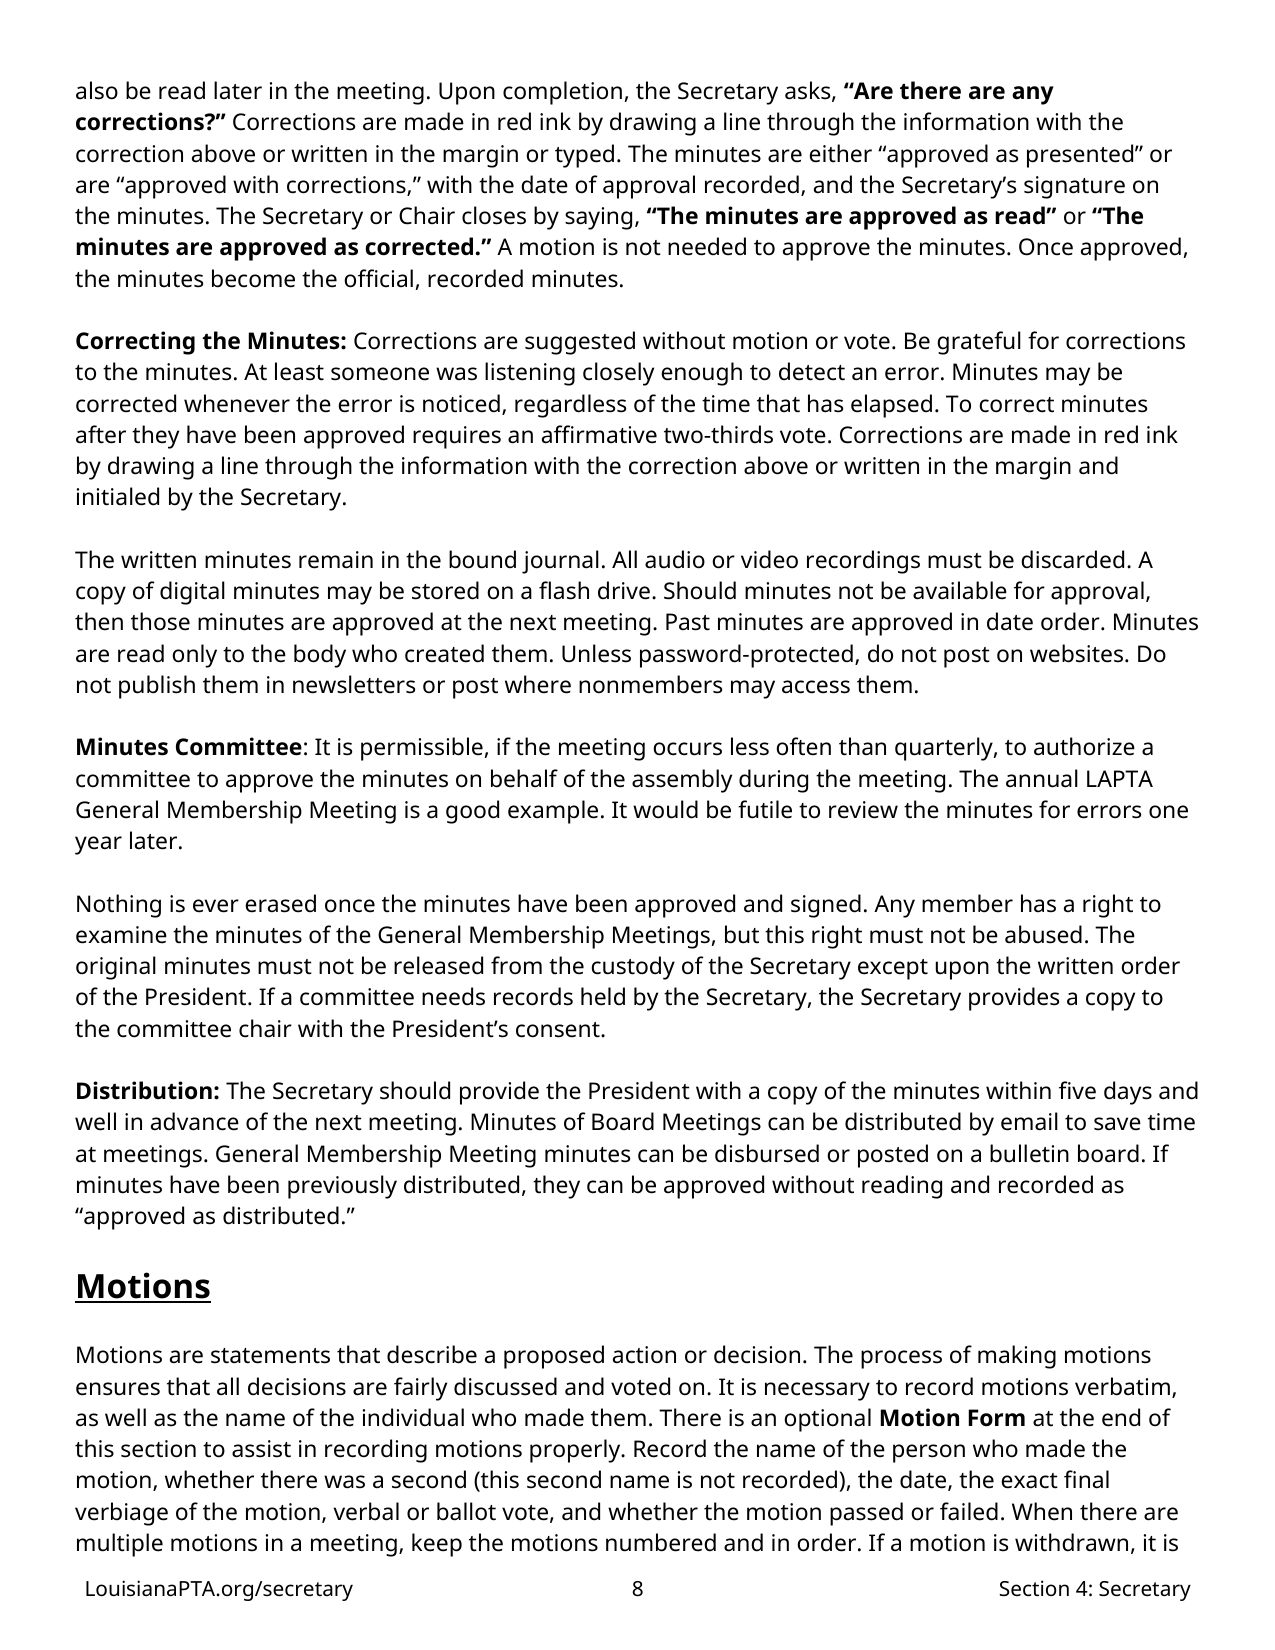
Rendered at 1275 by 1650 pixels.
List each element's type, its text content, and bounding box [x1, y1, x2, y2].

text Nothing is ever erased once the minutes have been approved and signed. Any member has a right to examine the minutes of the General Membership Meetings, but this right must not be abused. The original minutes must not be released from the custody of the Secretary except upon the written order of the President. If a committee needs records held by the Secretary, the Secretary provides a copy to the committee chair with the President’s consent. [75, 887, 1200, 1044]
subtitle Motions [75, 1262, 1200, 1308]
text Minutes Committee: It is permissible, if the meeting occurs less often than quarterly, to authorize a committee to approve the minutes on behalf of the assembly during the meeting. The annual LAPTA General Membership Meeting is a good example. It would be futile to review the minutes for errors one year later. [75, 731, 1200, 856]
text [75, 75, 1200, 294]
text Distribution: The Secretary should provide the President with a copy of the minutes within five days and well in advance of the next meeting. Minutes of Board Meetings can be distributed by email to save time at meetings. General Membership Meeting minutes can be disbursed or posted on a bulletin board. If minutes have been previously distributed, they can be approved without reading and recorded as “approved as distributed.” [75, 1075, 1200, 1231]
text Correcting the Minutes: Corrections are suggested without motion or vote. Be grateful for corrections to the minutes. At least someone was listening closely enough to detect an error. Minutes may be corrected whenever the error is noticed, regardless of the time that has elapsed. To correct minutes after they have been approved requires an affirmative two-thirds vote. Corrections are made in red ink by drawing a line through the information with the correction above or written in the margin and initialed by the Secretary. [75, 325, 1200, 512]
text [75, 1339, 1200, 1558]
text The written minutes remain in the bound journal. All audio or video recordings must be discarded. A copy of digital minutes may be stored on a flash drive. Should minutes not be available for approval, then those minutes are approved at the next meeting. Past minutes are approved in date order. Minutes are read only to the body who created them. Unless password-protected, do not post on websites. Do not publish them in newsletters or post where nonmembers may access them. [75, 544, 1200, 700]
